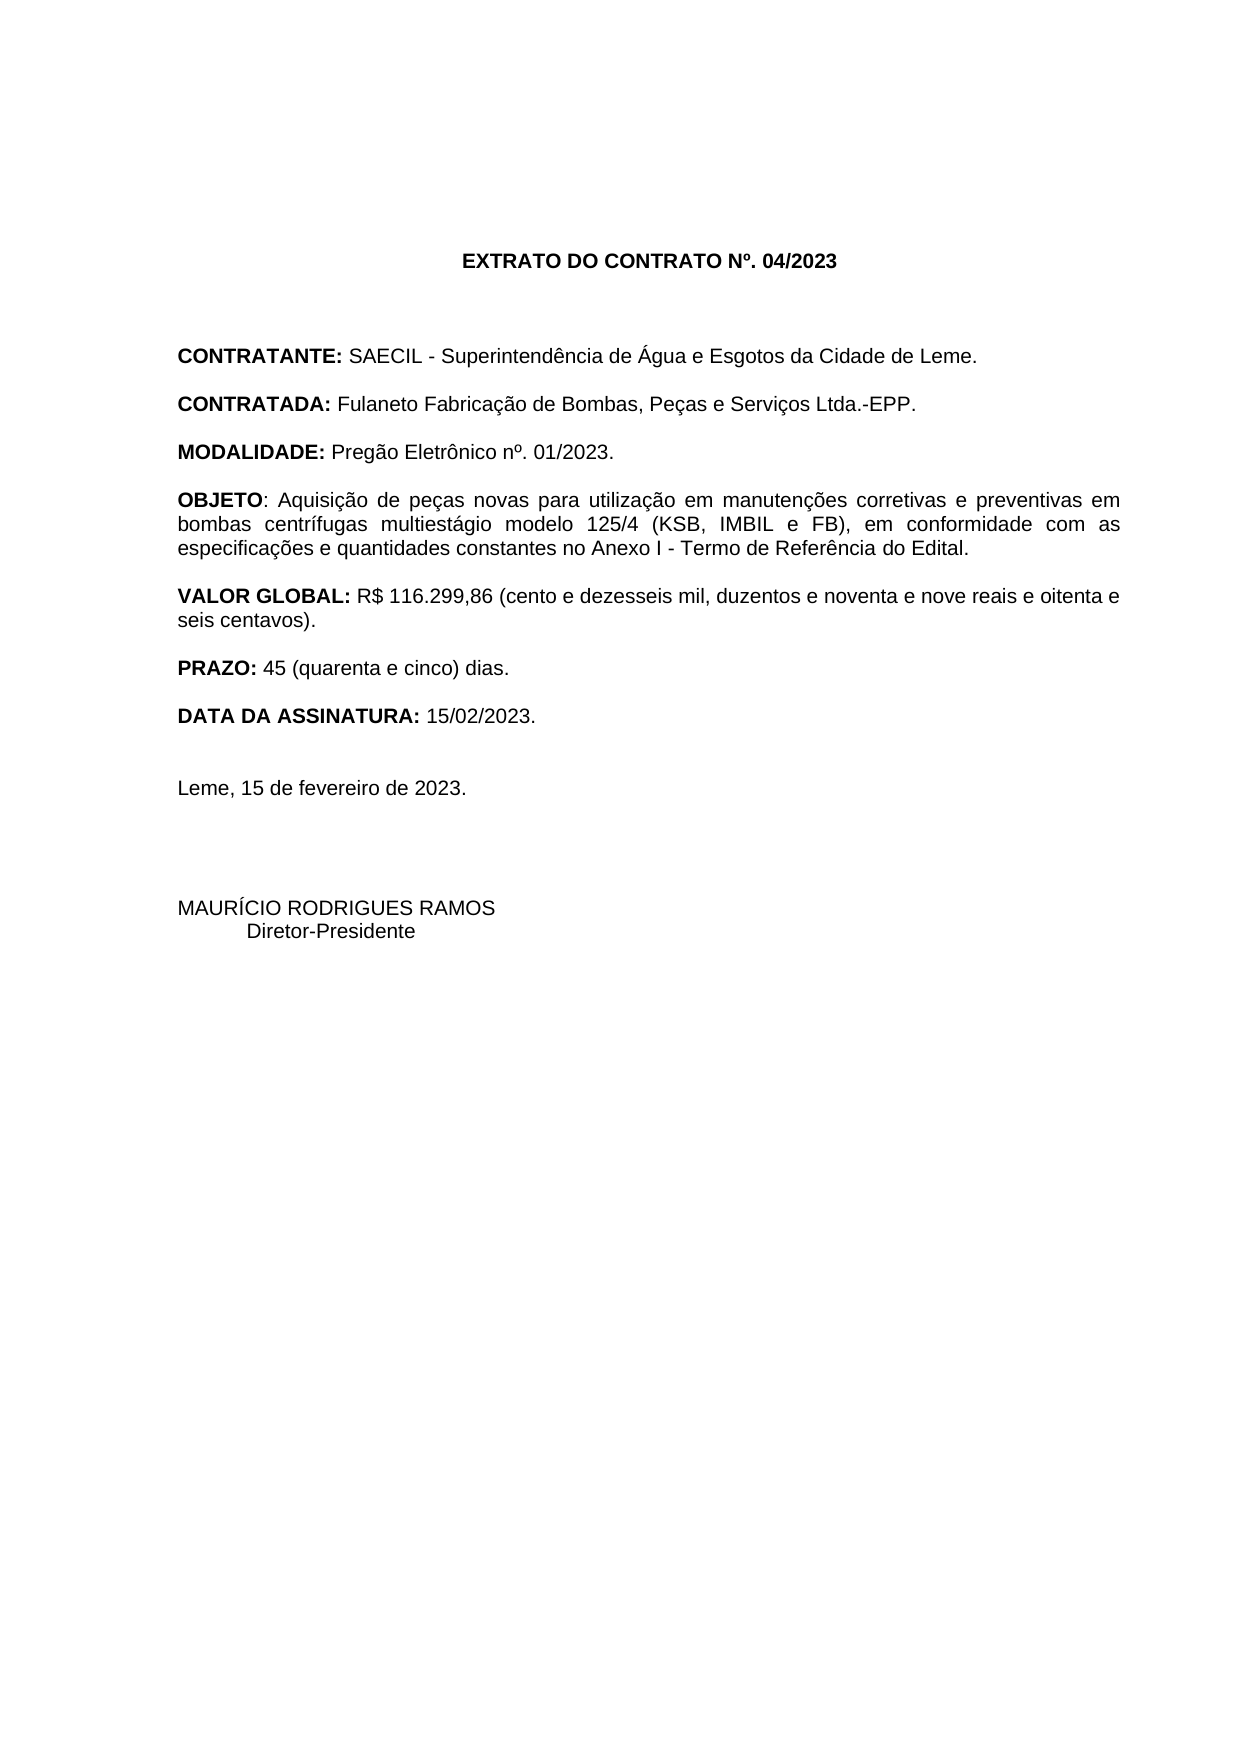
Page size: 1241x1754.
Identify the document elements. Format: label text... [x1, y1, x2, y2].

text Leme, 15 de fevereiro de 2023. [177, 776, 1122, 799]
text MODALIDADE: Pregão Eletrônico nº. 01/2023. [177, 440, 1122, 464]
text PRAZO: 45 (quarenta e cinco) dias. [177, 656, 1122, 680]
text CONTRATADA: Fulaneto Fabricação de Bombas, Peças e Serviços Ltda.-EPP. [177, 392, 1122, 416]
text EXTRATO DO CONTRATO Nº. 04/2023 [177, 248, 1122, 272]
text OBJETO: Aquisição de peças novas para utilização em manutenções corretivas e preventivas em bombas centrífugas multiestágio modelo 125/4 (KSB, IMBIL e FB), em conformidade com as especificações e quantidades constantes no Anexo I - Termo de Referência do Edital. [177, 488, 1122, 560]
text CONTRATANTE: SAECIL - Superintendência de Água e Esgotos da Cidade de Leme. [177, 344, 1122, 368]
text DATA DA ASSINATURA: 15/02/2023. [177, 704, 1122, 728]
text Diretor-Presidente [177, 919, 1122, 943]
text VALOR GLOBAL: R$ 116.299,86 (cento e dezesseis mil, duzentos e noventa e nove reais e oitenta e seis centavos). [177, 584, 1122, 632]
text MAURÍCIO RODRIGUES RAMOS [177, 895, 1122, 919]
